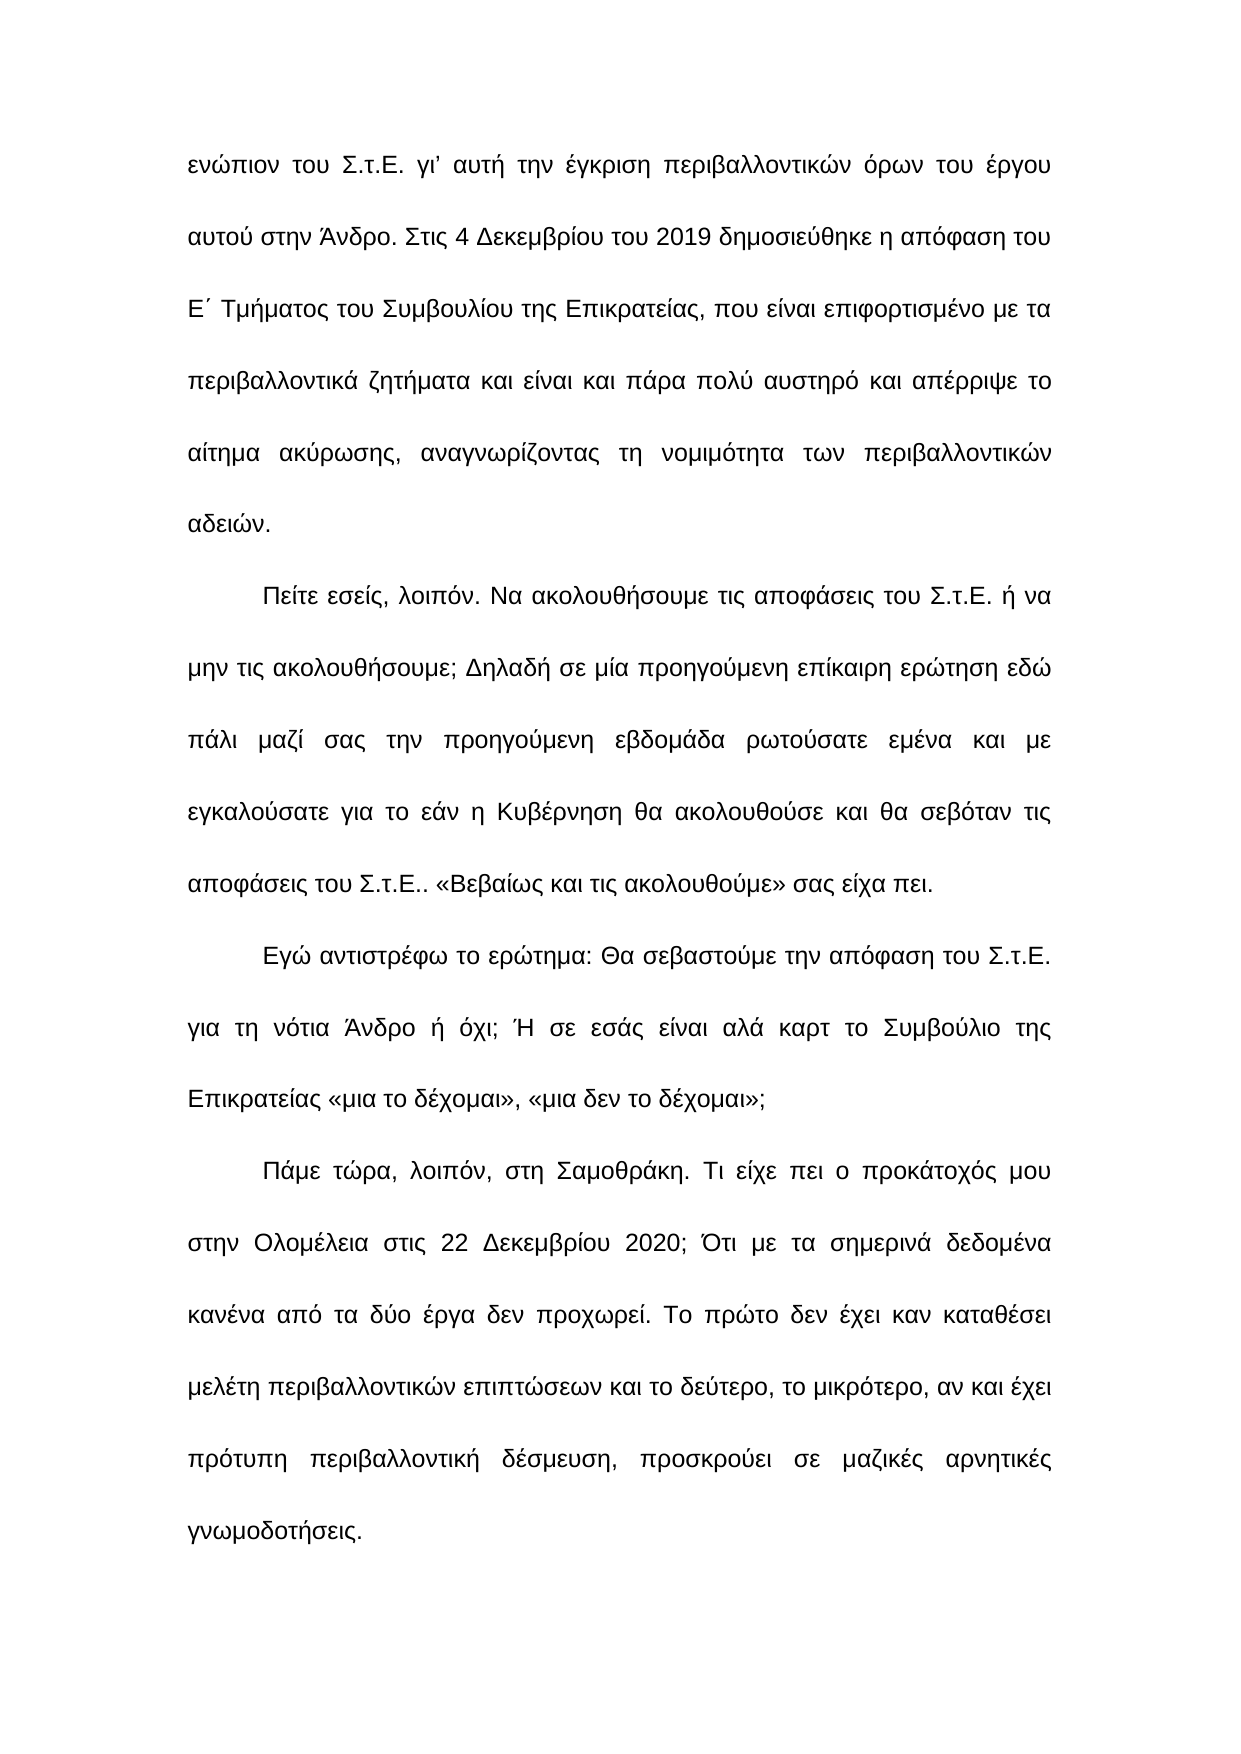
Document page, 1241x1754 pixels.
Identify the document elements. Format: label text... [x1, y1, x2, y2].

text Πάμε τώρα, λοιπόν, στη Σαμοθράκη. Τι είχε πει ο προκάτοχός μου στην Ολομέλεια στις 22 Δεκεμβρίου 2020; Ότι με τα σημερινά δεδομένα κανένα από τα δύο έργα δεν προχωρεί. Το πρώτο δεν έχει καν καταθέσει μελέτη περιβαλλοντικών επιπτώσεων και το δεύτερο, το μικρότερο, αν και έχει πρότυπη περιβαλλοντική δέσμευση, προσκρούει σε μαζικές αρνητικές γνωμοδοτήσεις. [187, 1156, 1053, 1544]
text Εγώ αντιστρέφω το ερώτημα: Θα σεβαστούμε την απόφαση του Σ.τ.Ε. για τη νότια Άνδρο ή όχι; Ή σε εσάς είναι αλά καρτ το Συμβούλιο της Επικρατείας «μια το δέχομαι», «μια δεν το δέχομαι»; [187, 941, 1053, 1113]
text Πείτε εσείς, λοιπόν. Να ακολουθήσουμε τις αποφάσεις του Σ.τ.Ε. ή να μην τις ακολουθήσουμε; Δηλαδή σε μία προηγούμενη επίκαιρη ερώτηση εδώ πάλι μαζί σας την προηγούμενη εβδομάδα ρωτούσατε εμένα και με εγκαλούσατε για το εάν η Κυβέρνηση θα ακολουθούσε και θα σεβόταν τις αποφάσεις του Σ.τ.Ε.. «Βεβαίως και τις ακολουθούμε» σας είχα πει. [187, 581, 1053, 897]
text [187, 150, 1053, 538]
